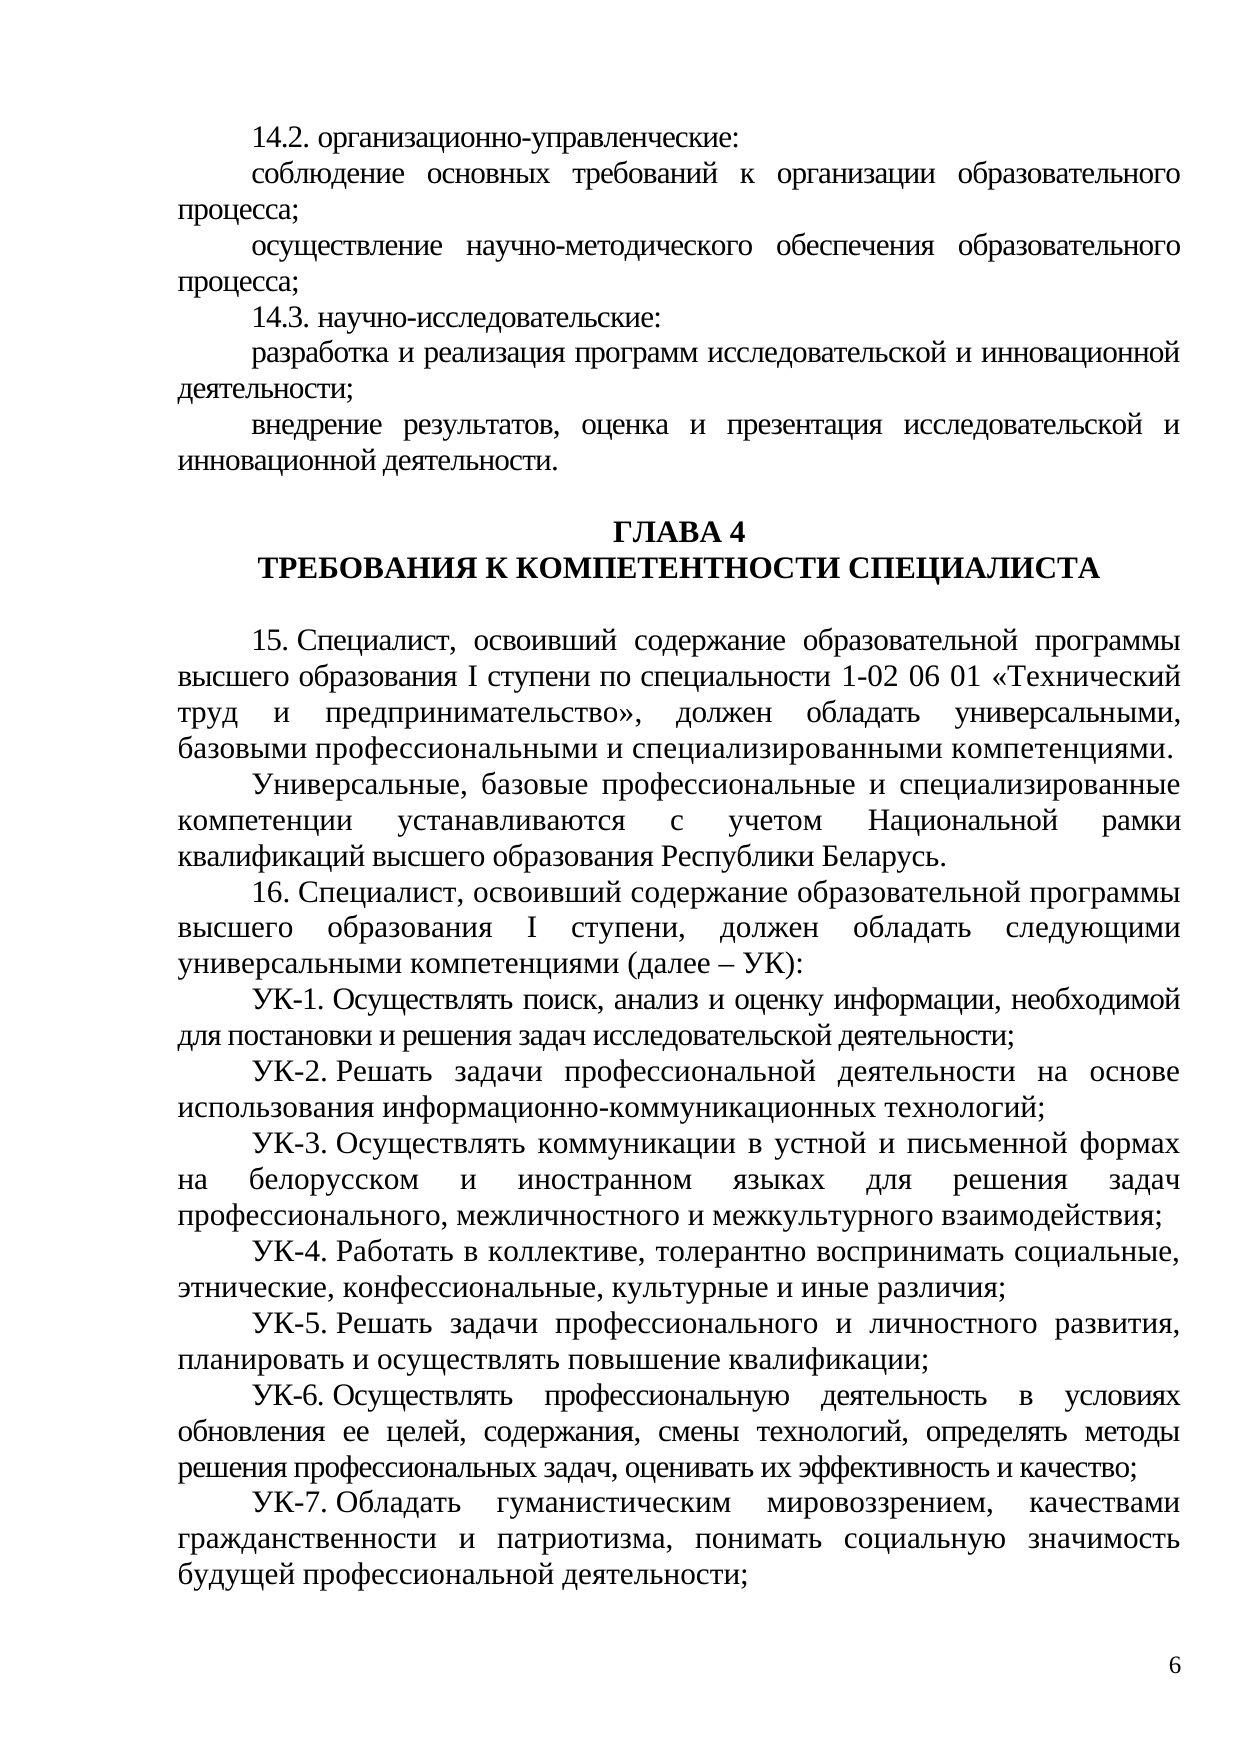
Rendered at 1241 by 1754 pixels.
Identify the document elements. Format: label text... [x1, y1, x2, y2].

text ТРЕБОВАНИЯ К КОМПЕТЕНТНОСТИ СПЕЦИАЛИСТА [177, 549, 1181, 585]
text УК-1. Осуществлять поиск, анализ и оценку информации, необходимой для постановки и решения задач исследовательской деятельности; [177, 981, 1181, 1052]
text УК-7. Обладать гуманистическим мировоззрением, качествами гражданственности и патриотизма, понимать социальную значимость будущей профессиональной деятельности; [177, 1484, 1181, 1592]
text УК-5. Решать задачи профессионального и личностного развития, планировать и осуществлять повышение квалификации; [177, 1304, 1181, 1376]
text осуществление научно-методического обеспечения образовательного процесса; [177, 226, 1181, 298]
text УК-2. Решать задачи профессиональной деятельности на основе использования информационно-коммуникационных технологий; [177, 1052, 1181, 1124]
text разработка и реализация программ исследовательской и инновационной деятельности; [177, 334, 1181, 406]
text 14.2. организационно-управленческие: [177, 118, 1181, 154]
text 16. Специалист, освоивший содержание образовательной программы высшего образования I ступени, должен обладать следующими универсальными компетенциями (далее – УК): [177, 873, 1181, 981]
text соблюдение основных требований к организации образовательного процесса; [177, 154, 1181, 226]
text Универсальные, базовые профессиональные и специализированные компетенции устанавливаются с учетом Национальной рамки квалификаций высшего образования Республики Беларусь. [177, 765, 1181, 873]
text ГЛАВА 4 [177, 513, 1181, 549]
text УК-4. Работать в коллективе, толерантно воспринимать социальные, этнические, конфессиональные, культурные и иные различия; [177, 1232, 1181, 1304]
text УК-3. Осуществлять коммуникации в устной и письменной формах на белорусском и иностранном языках для решения задач профессионального, межличностного и межкультурного взаимодействия; [177, 1124, 1181, 1232]
text внедрение результатов, оценка и презентация исследовательской и инновационной деятельности. [177, 406, 1181, 477]
text 14.3. научно-исследовательские: [177, 298, 1181, 334]
text УК-6. Осуществлять профессиональную деятельность в условиях обновления ее целей, содержания, смены технологий, определять методы решения профессиональных задач, оценивать их эффективность и качество; [177, 1376, 1181, 1484]
text 15. Специалист, освоивший содержание образовательной программы высшего образования I ступени по специальности 1-02 06 01 «Технический труд и предпринимательство», должен обладать универсальными, базовыми профессиональными и специализированными компетенциями. [177, 621, 1181, 765]
